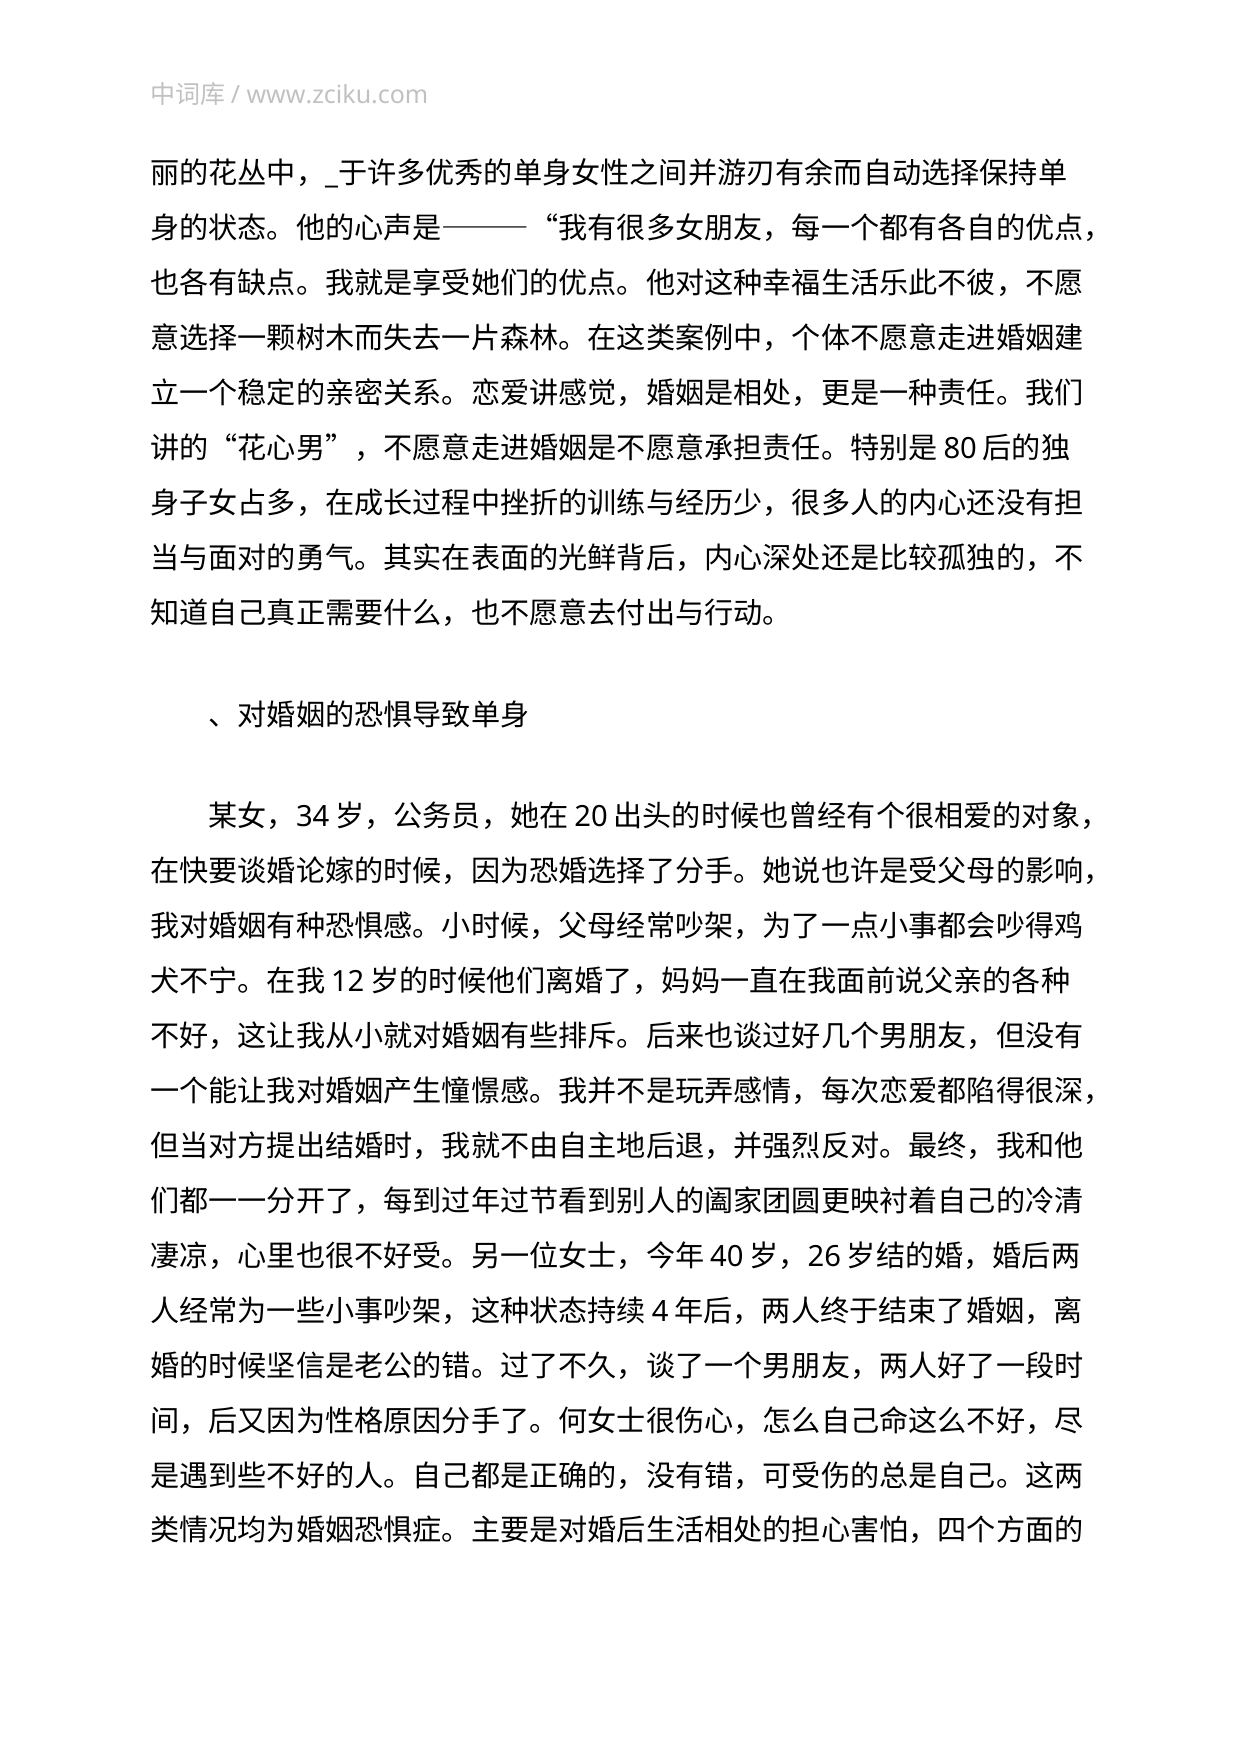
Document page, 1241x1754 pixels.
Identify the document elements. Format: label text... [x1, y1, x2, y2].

text 、对婚姻的恐惧导致单身 [150, 691, 1090, 733]
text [150, 793, 1090, 1549]
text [150, 150, 1090, 632]
